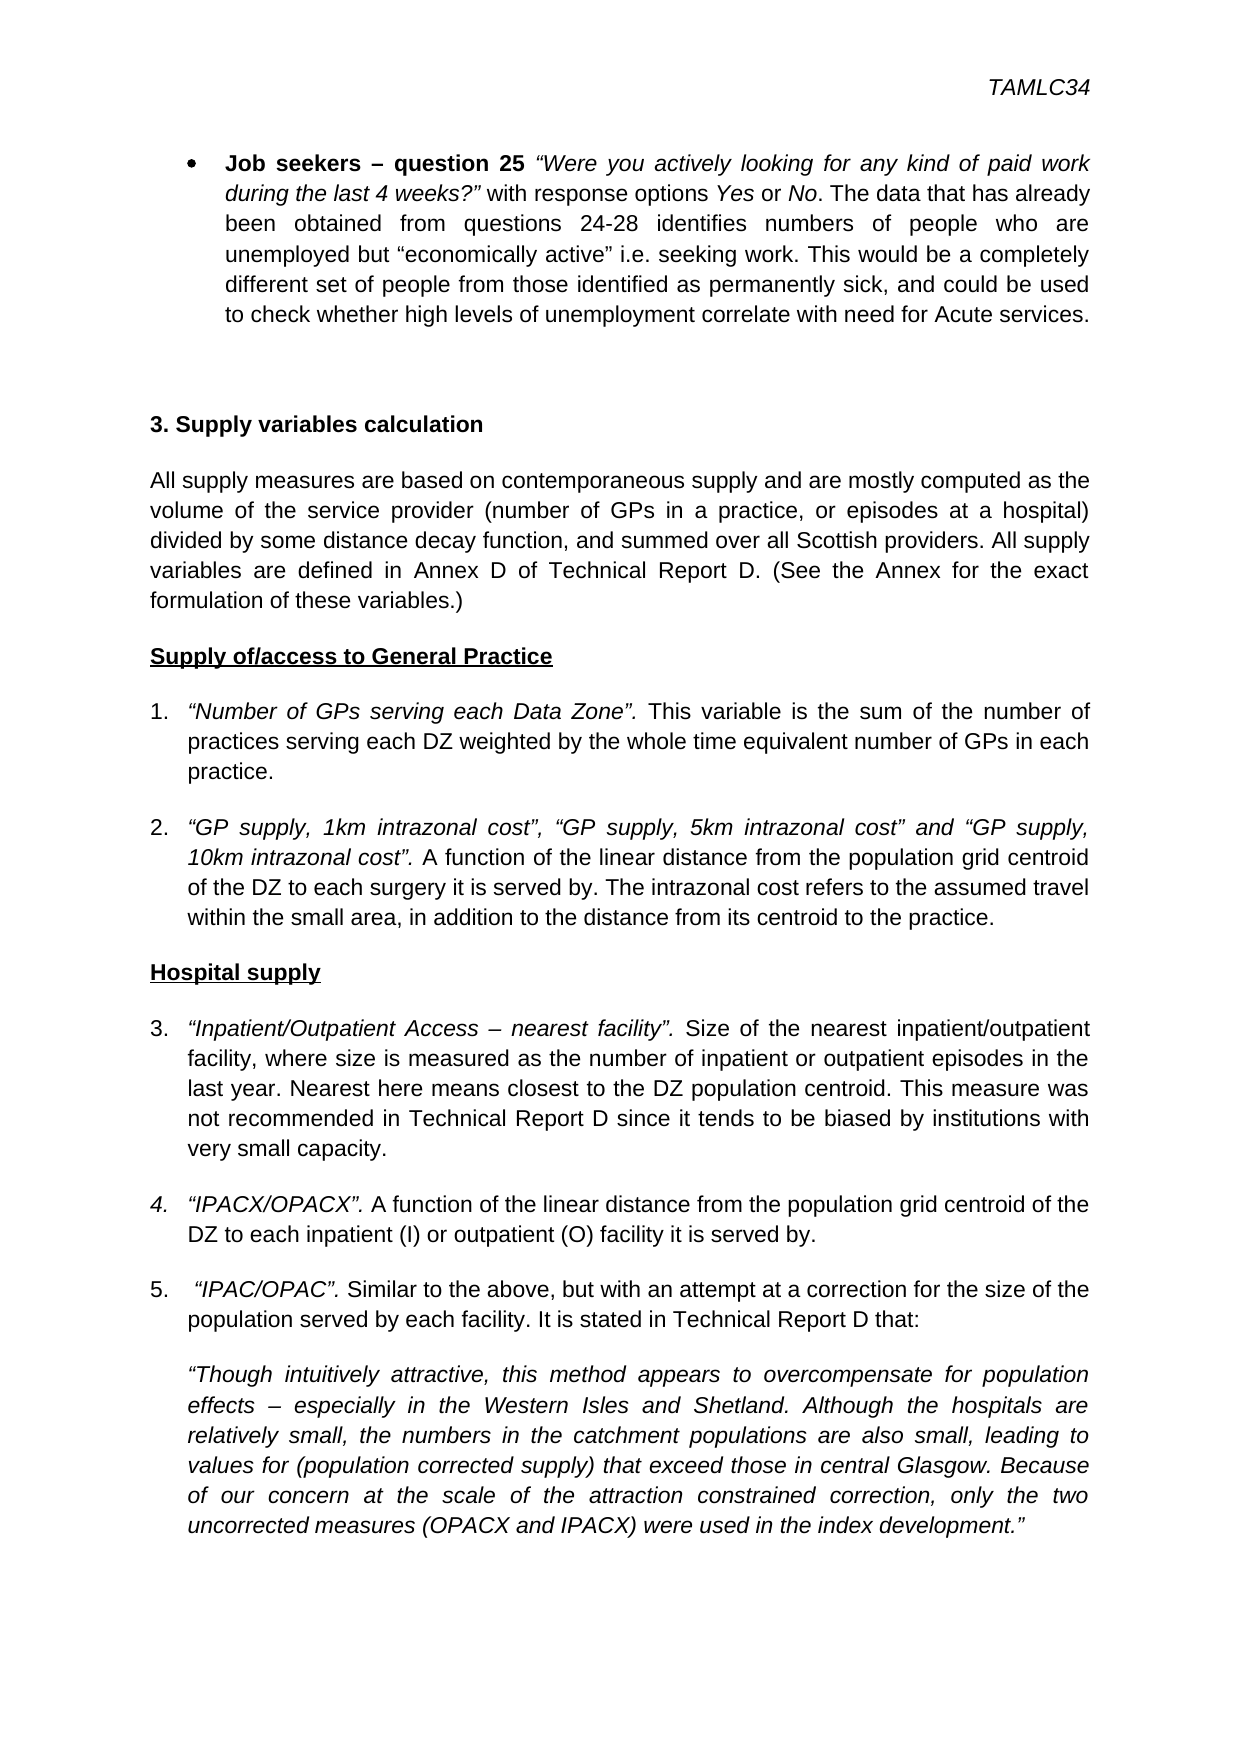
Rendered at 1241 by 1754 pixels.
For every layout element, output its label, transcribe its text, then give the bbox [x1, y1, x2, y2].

list “IPAC/OPAC”. Similar to the above, but with an attempt at a correction for the size of the population served by each facility. It is stated in Technical Report D that: [150, 1276, 1090, 1333]
text All supply measures are based on contemporaneous supply and are mostly computed as the volume of the service provider (number of GPs in a practice, or episodes at a hospital) divided by some distance decay function, and summed over all Scottish providers. All supply variables are defined in Annex D of Technical Report D. (See the Annex for the exact formulation of these variables.) [150, 467, 1090, 614]
list “IPACX/OPACX”. A function of the linear distance from the population grid centroid of the DZ to each inpatient (I) or outpatient (O) facility it is served by. [150, 1191, 1090, 1247]
text Hospital supply [150, 959, 1090, 986]
list “Though intuitively attractive, this method appears to overcompensate for population effects – especially in the Western Isles and Shetland. Although the hospitals are relatively small, the numbers in the catchment populations are also small, leading to values for (population corrected supply) that exceed those in central Glasgow. Because of our concern at the scale of the attraction constrained correction, only the two uncorrected measures (OPACX and IPACX) were used in the index development.” [187, 1361, 1090, 1539]
list “Number of GPs serving each Data Zone”. This variable is the sum of the number of practices serving each DZ weighted by the whole time equivalent number of GPs in each practice. [150, 698, 1090, 785]
text 3. Supply variables calculation [150, 411, 1090, 438]
list Job seekers – question 25 “Were you actively looking for any kind of paid work during the last 4 weeks?” with response options Yes or No. The data that has already been obtained from questions 24-28 identifies numbers of people who are unemployed but “economically active” i.e. seeking work. This would be a completely different set of people from those identified as permanently sick, and could be used to check whether high levels of unemployment correlate with need for Acute services. [187, 150, 1090, 327]
text Supply of/access to General Practice [150, 643, 1090, 669]
list “GP supply, 1km intrazonal cost”, “GP supply, 5km intrazonal cost” and “GP supply, 10km intrazonal cost”. A function of the linear distance from the population grid centroid of the DZ to each surgery it is served by. The intrazonal cost refers to the assumed travel within the small area, in addition to the distance from its centroid to the practice. [150, 813, 1090, 931]
list “Inpatient/Outpatient Access – nearest facility”. Size of the nearest inpatient/outpatient facility, where size is measured as the number of inpatient or outpatient episodes in the last year. Nearest here means closest to the DZ population centroid. This measure was not recommended in Technical Report D since it tends to be biased by institutions with very small capacity. [150, 1014, 1090, 1162]
